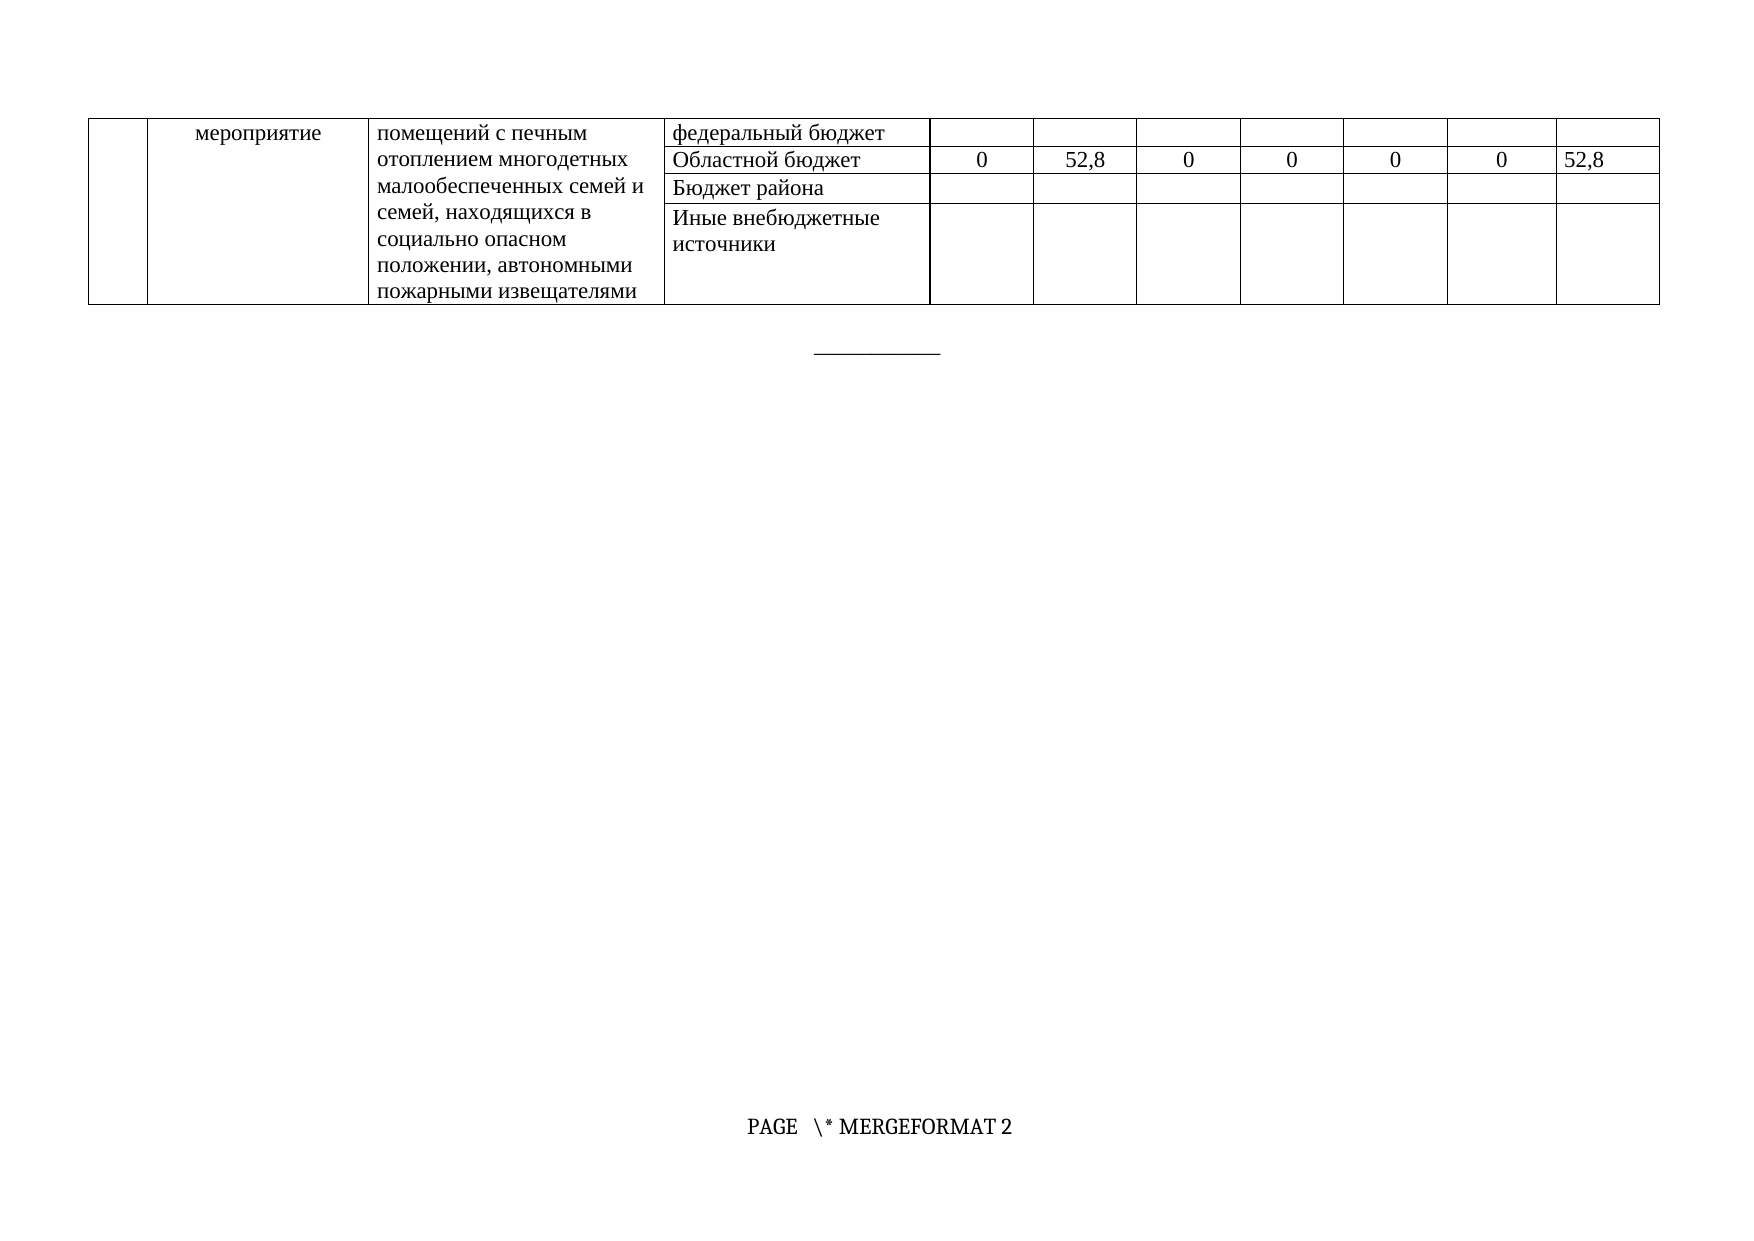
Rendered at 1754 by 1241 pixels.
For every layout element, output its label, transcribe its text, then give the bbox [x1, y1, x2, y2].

table_cell [1557, 174, 1659, 203]
table_cell [1344, 174, 1447, 203]
table_cell федеральный бюджет [665, 119, 929, 146]
table_cell Областной бюджет [665, 147, 929, 173]
table_cell 0 [931, 147, 1033, 173]
table_cell [931, 119, 1033, 146]
table_cell [1344, 204, 1447, 304]
table_cell [1448, 174, 1556, 203]
table_cell Бюджет района [665, 174, 929, 203]
table_cell 52,8 [1034, 147, 1136, 173]
table_cell 0 [1137, 147, 1240, 173]
table_cell [1034, 119, 1136, 146]
table_cell [931, 174, 1033, 203]
table_cell 0 [1448, 147, 1556, 173]
table_cell [1137, 119, 1240, 146]
table_cell [1241, 204, 1343, 304]
table_cell 52,8 [1557, 147, 1659, 173]
table_cell [1241, 119, 1343, 146]
table_cell [1448, 119, 1556, 146]
table_cell [931, 204, 1033, 304]
table_cell [1034, 174, 1136, 203]
table_cell Иные внебюджетные источники [665, 204, 929, 304]
text ___________ [89, 331, 1665, 357]
table_cell [1557, 119, 1659, 146]
table_cell [1241, 174, 1343, 203]
table_cell 0 [1241, 147, 1343, 173]
table_cell [1557, 204, 1659, 304]
table_cell 11 [89, 119, 147, 304]
table_cell [1448, 204, 1556, 304]
table_cell [1344, 119, 1447, 146]
table_cell 0 [1344, 147, 1447, 173]
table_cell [369, 119, 664, 304]
table_cell [1137, 204, 1240, 304]
table_cell [1137, 174, 1240, 203]
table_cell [148, 119, 368, 304]
table_cell [1034, 204, 1136, 304]
